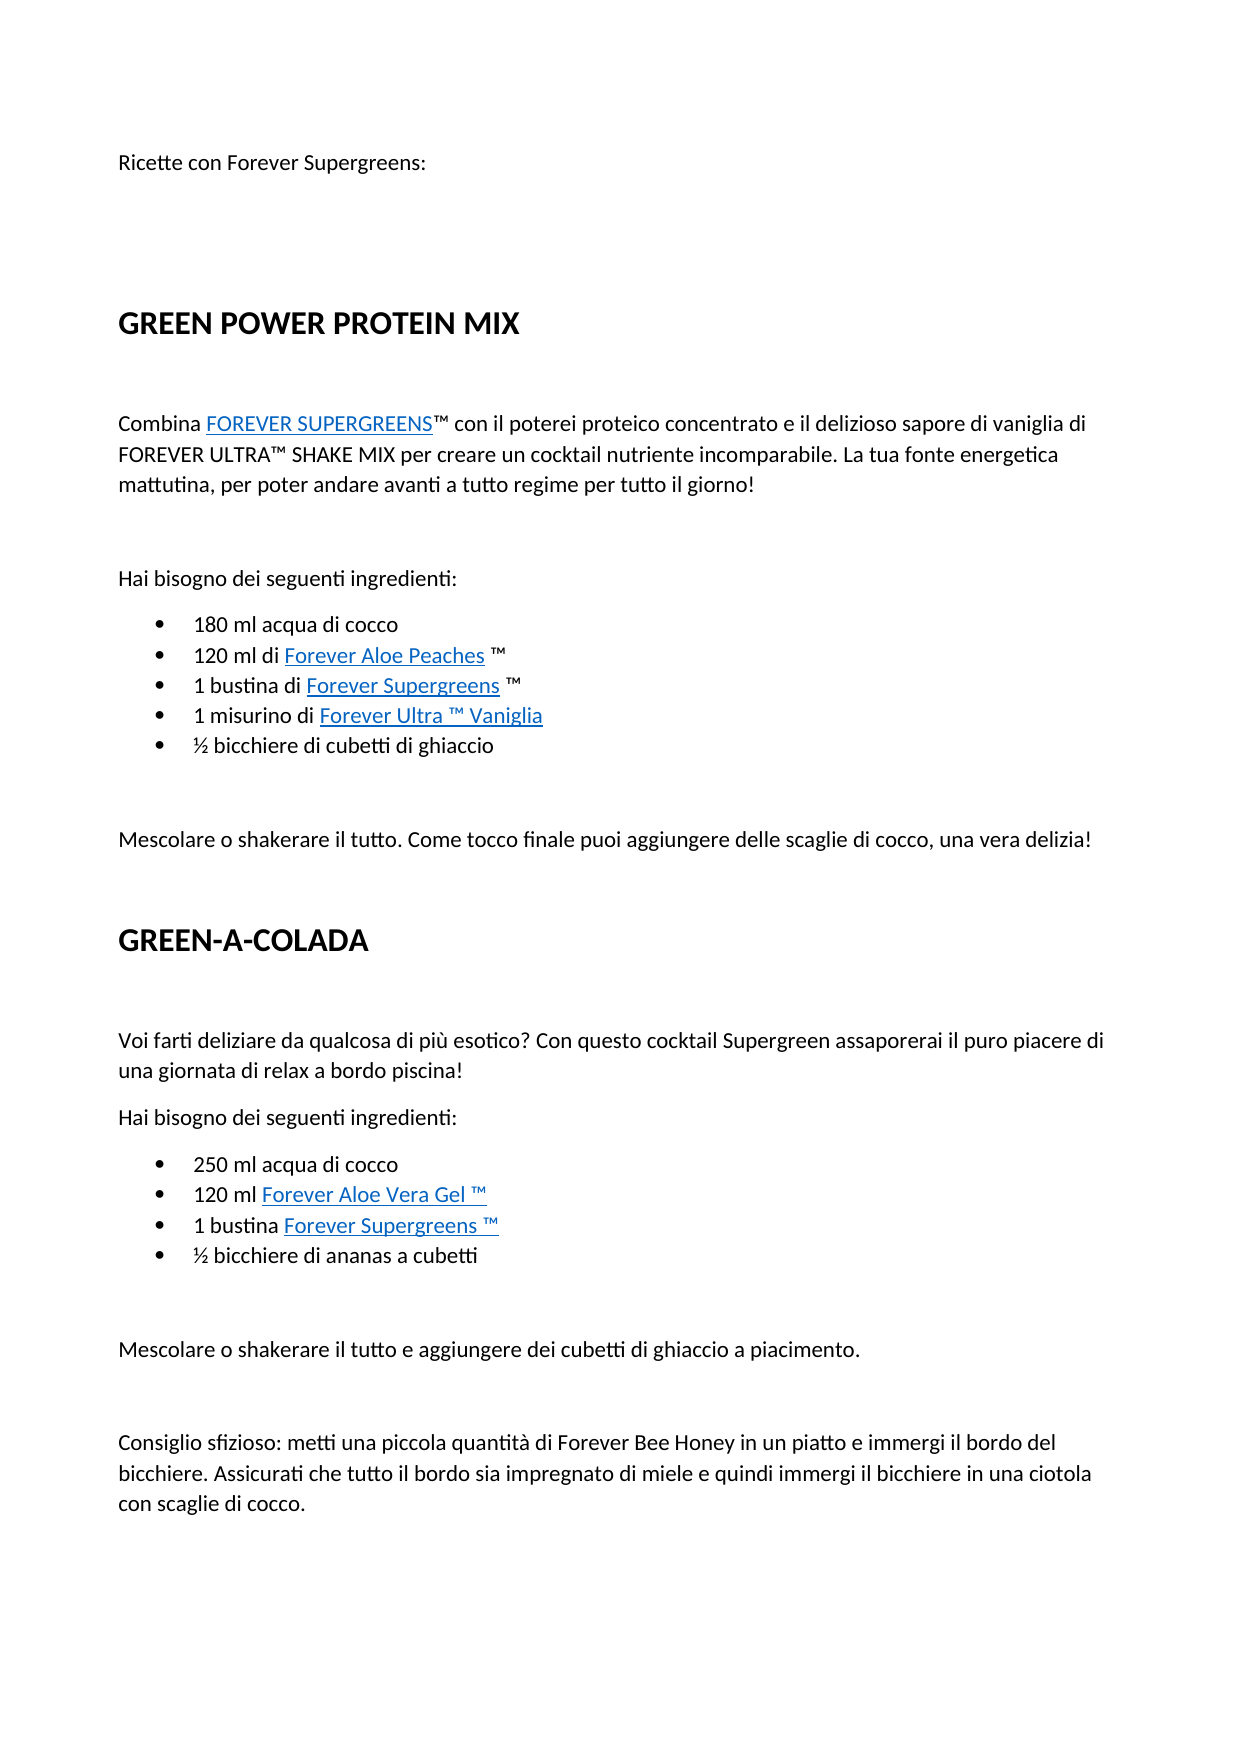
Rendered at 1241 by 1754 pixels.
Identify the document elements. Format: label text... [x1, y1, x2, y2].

list 1 bustina di Forever Supergreens ™ [156, 671, 1122, 699]
text Consiglio sfizioso: metti una piccola quantità di Forever Bee Honey in un piatto e immergi il bordo del bicchiere. Assicurati che tutto il bordo sia impregnato di miele e quindi immergi il bicchiere in una ciotola con scaglie di cocco. [118, 1428, 1122, 1517]
list ½ bicchiere di cubetti di ghiaccio [156, 731, 1122, 759]
text Voi farti deliziare da qualcosa di più esotico? Con questo cocktail Supergreen assaporerai il puro piacere di una giornata di relax a bordo piscina! [118, 1026, 1122, 1084]
text Combina FOREVER SUPERGREENS™ con il poterei proteico concentrato e il delizioso sapore di vaniglia di FOREVER ULTRA™ SHAKE MIX per creare un cocktail nutriente incomparabile. La tua fonte energetica mattutina, per poter andare avanti a tutto regime per tutto il giorno! [118, 409, 1122, 498]
text Mescolare o shakerare il tutto. Come tocco finale puoi aggiungere delle scaglie di cocco, una vera delizia! [118, 825, 1122, 853]
list 120 ml Forever Aloe Vera Gel ™ [156, 1181, 1122, 1208]
list 1 bustina Forever Supergreens ™ [156, 1211, 1122, 1239]
text Ricette con Forever Supergreens: [118, 148, 1122, 176]
list 120 ml di Forever Aloe Peaches ™ [156, 641, 1122, 669]
text Hai bisogno dei seguenti ingredienti: [118, 564, 1122, 592]
list 1 misurino di Forever Ultra ™ Vaniglia [156, 701, 1122, 729]
text Hai bisogno dei seguenti ingredienti: [118, 1103, 1122, 1131]
list 180 ml acqua di cocco [156, 611, 1122, 638]
list ½ bicchiere di ananas a cubetti [156, 1241, 1122, 1269]
text GREEN-A-COLADA [118, 919, 1122, 959]
list 250 ml acqua di cocco [156, 1150, 1122, 1178]
text Mescolare o shakerare il tutto e aggiungere dei cubetti di ghiaccio a piacimento. [118, 1335, 1122, 1363]
text GREEN POWER PROTEIN MIX [118, 302, 1122, 343]
